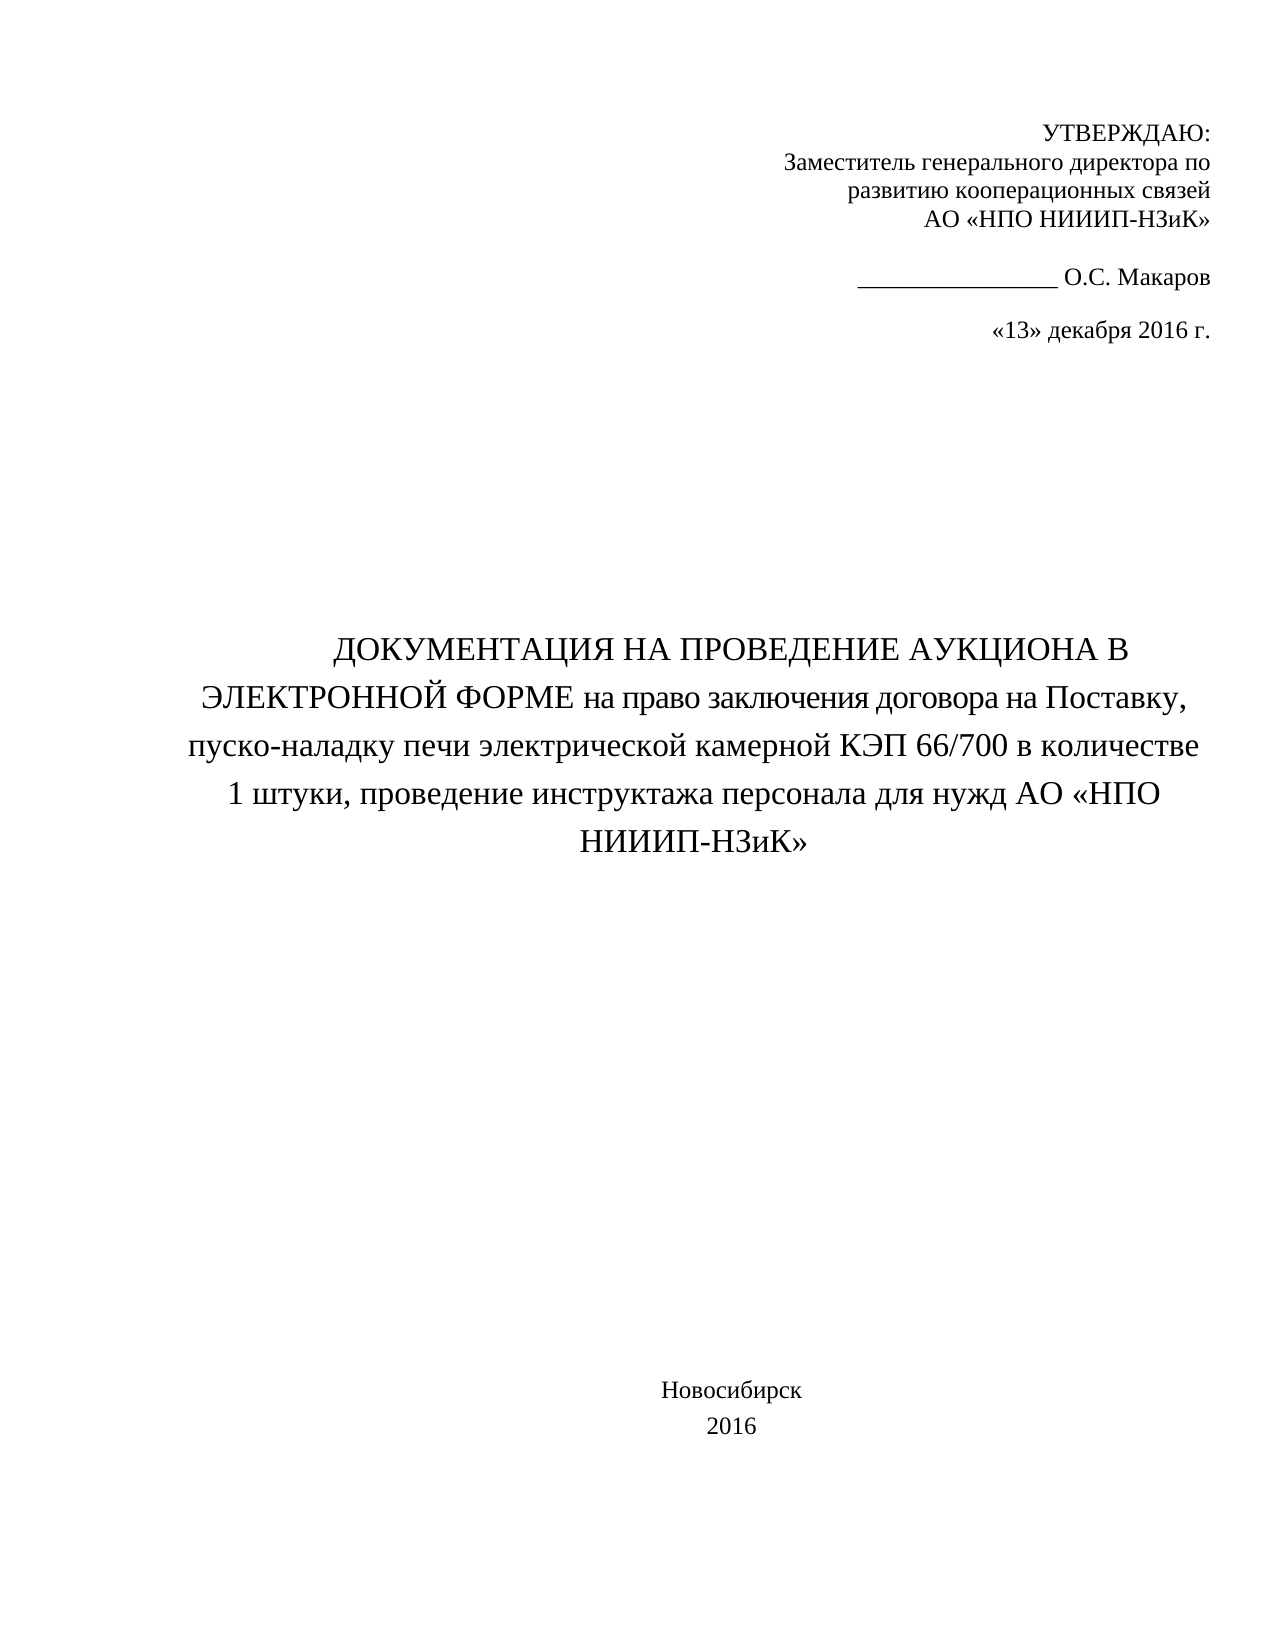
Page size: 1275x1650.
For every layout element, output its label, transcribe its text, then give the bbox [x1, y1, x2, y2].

text ________________ О.С. Макаров [768, 262, 1211, 291]
text УТВЕРЖДАЮ: Заместитель генерального директора по развитию кооперационных связей [768, 118, 1211, 204]
text Новосибирск [177, 1375, 1211, 1404]
text ДОКУМЕНТАЦИЯ НА ПРОВЕДЕНИЕ АУКЦИОНА В ЭЛЕКТРОННОЙ ФОРМЕ на право заключения договора на Поставку, пуско-наладку печи электрической камерной КЭП 66/700 в количестве 1 штуки, проведение инструктажа персонала для нужд АО «НПО НИИИП-НЗиК» [177, 629, 1211, 859]
text АО «НПО НИИИП-НЗиК» [768, 204, 1211, 233]
text «13» декабря 2016 г. [758, 316, 1211, 344]
text 2016 [177, 1411, 1211, 1440]
